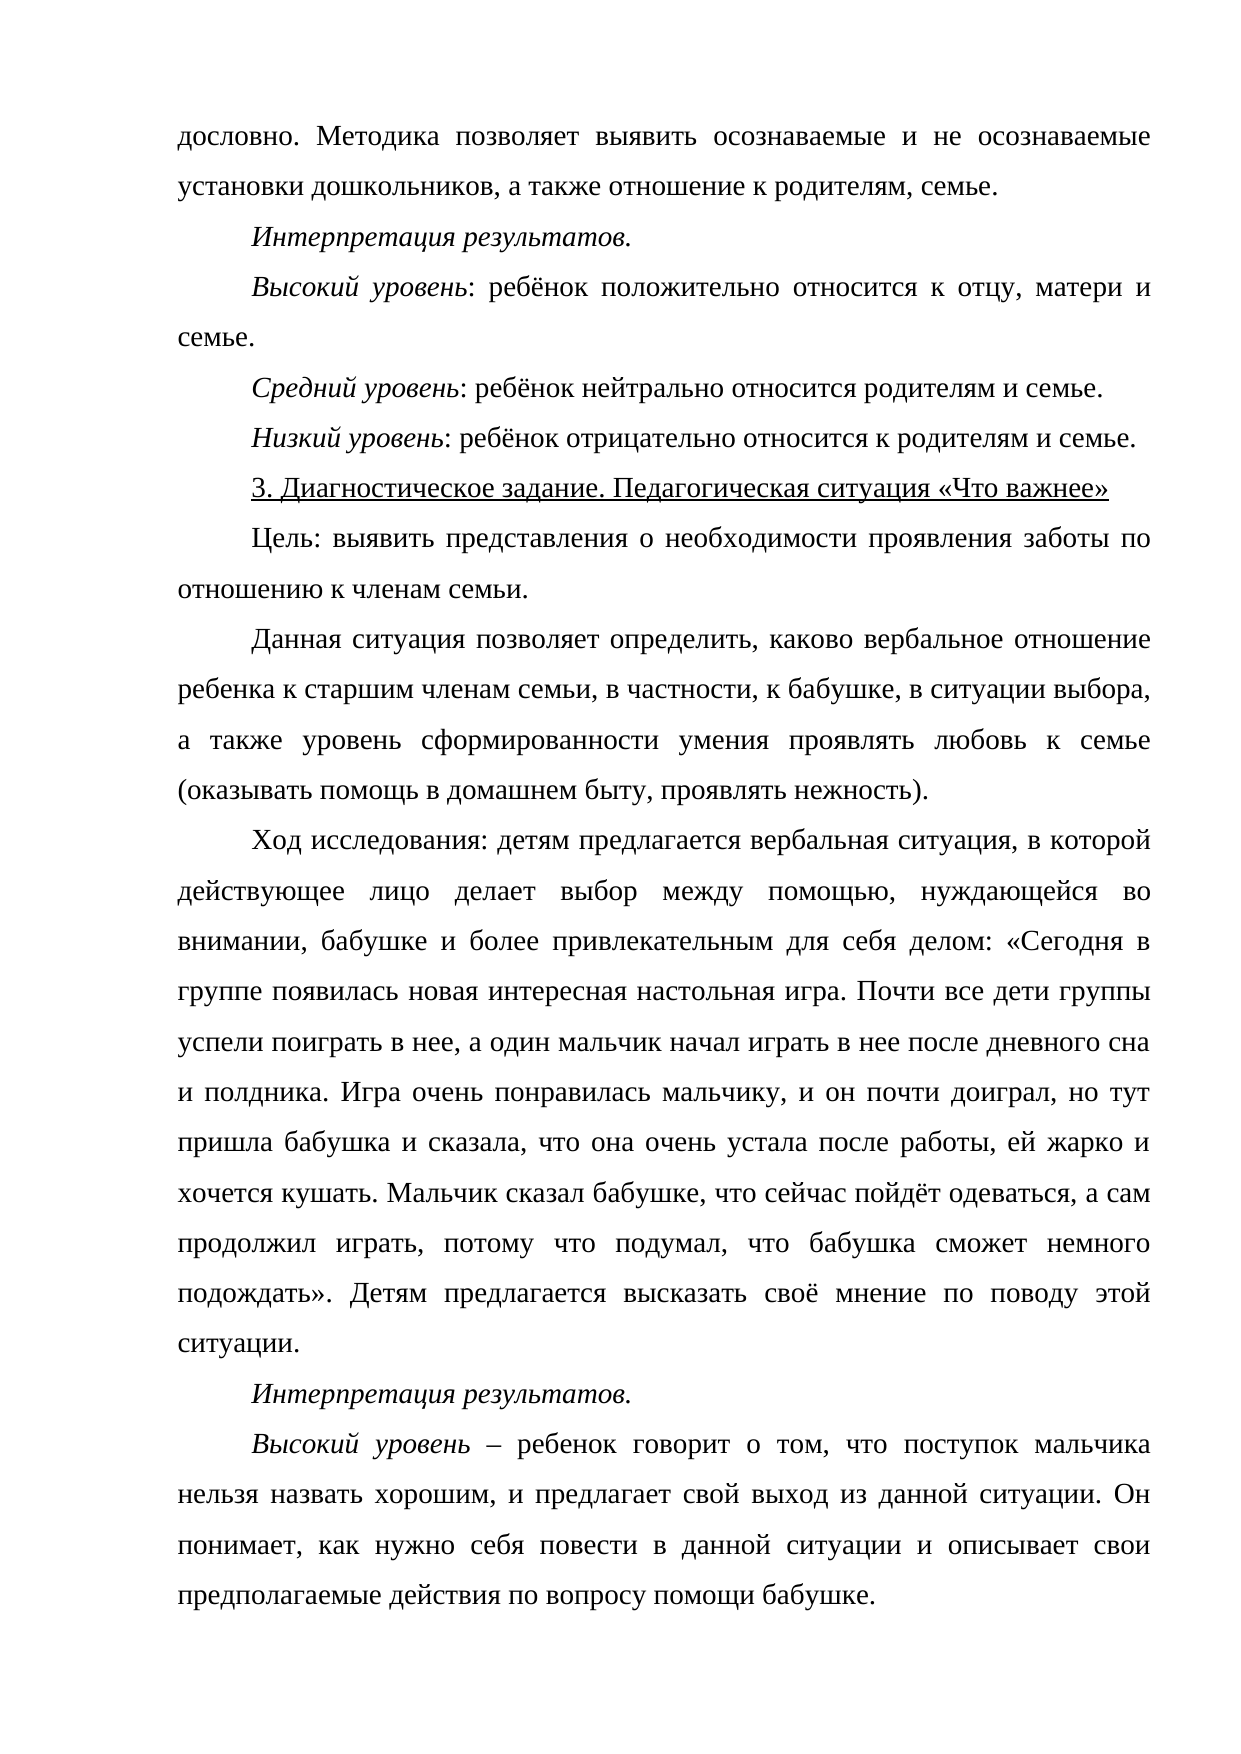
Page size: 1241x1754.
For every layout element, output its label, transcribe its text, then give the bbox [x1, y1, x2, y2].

text Данная ситуация позволяет определить, каково вербальное отношение ребенка к старшим членам семьи, в частности, к бабушке, в ситуации выбора, а также уровень сформированности умения проявлять любовь к семье (оказывать помощь в домашнем быту, проявлять нежность). [177, 621, 1152, 806]
text Ход исследования: детям предлагается вербальная ситуация, в которой действующее лицо делает выбор между помощью, нуждающейся во внимании, бабушке и более привлекательным для себя делом: «Сегодня в группе появилась новая интересная настольная игра. Почти все дети группы успели поиграть в нее, а один мальчик начал играть в нее после дневного сна и полдника. Игра очень понравилась мальчику, и он почти доиграл, но тут пришла бабушка и сказала, что она очень устала после работы, ей жарко и хочется кушать. Мальчик сказал бабушке, что сейчас пойдёт одеваться, а сам продолжил играть, потому что подумал, что бабушка сможет немного подождать». Детям предлагается высказать своё мнение по поводу этой ситуации. [177, 822, 1152, 1359]
text Интерпретация результатов. [177, 1376, 1152, 1409]
text Высокий уровень – ребенок говорит о том, что поступок мальчика нельзя назвать хорошим, и предлагает свой выход из данной ситуации. Он понимает, как нужно себя повести в данной ситуации и описывает свои предполагаемые действия по вопросу помощи бабушке. [177, 1426, 1152, 1611]
text Средний уровень: ребёнок нейтрально относится родителям и семье. [177, 370, 1152, 403]
text 3. Диагностическое задание. Педагогическая ситуация «Что важнее» [177, 470, 1152, 504]
text Низкий уровень: ребёнок отрицательно относится к родителям и семье. [177, 420, 1152, 453]
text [177, 118, 1152, 202]
text Высокий уровень: ребёнок положительно относится к отцу, матери и семье. [177, 269, 1152, 353]
text Цель: выявить представления о необходимости проявления заботы по отношению к членам семьи. [177, 521, 1152, 604]
text Интерпретация результатов. [177, 219, 1152, 252]
